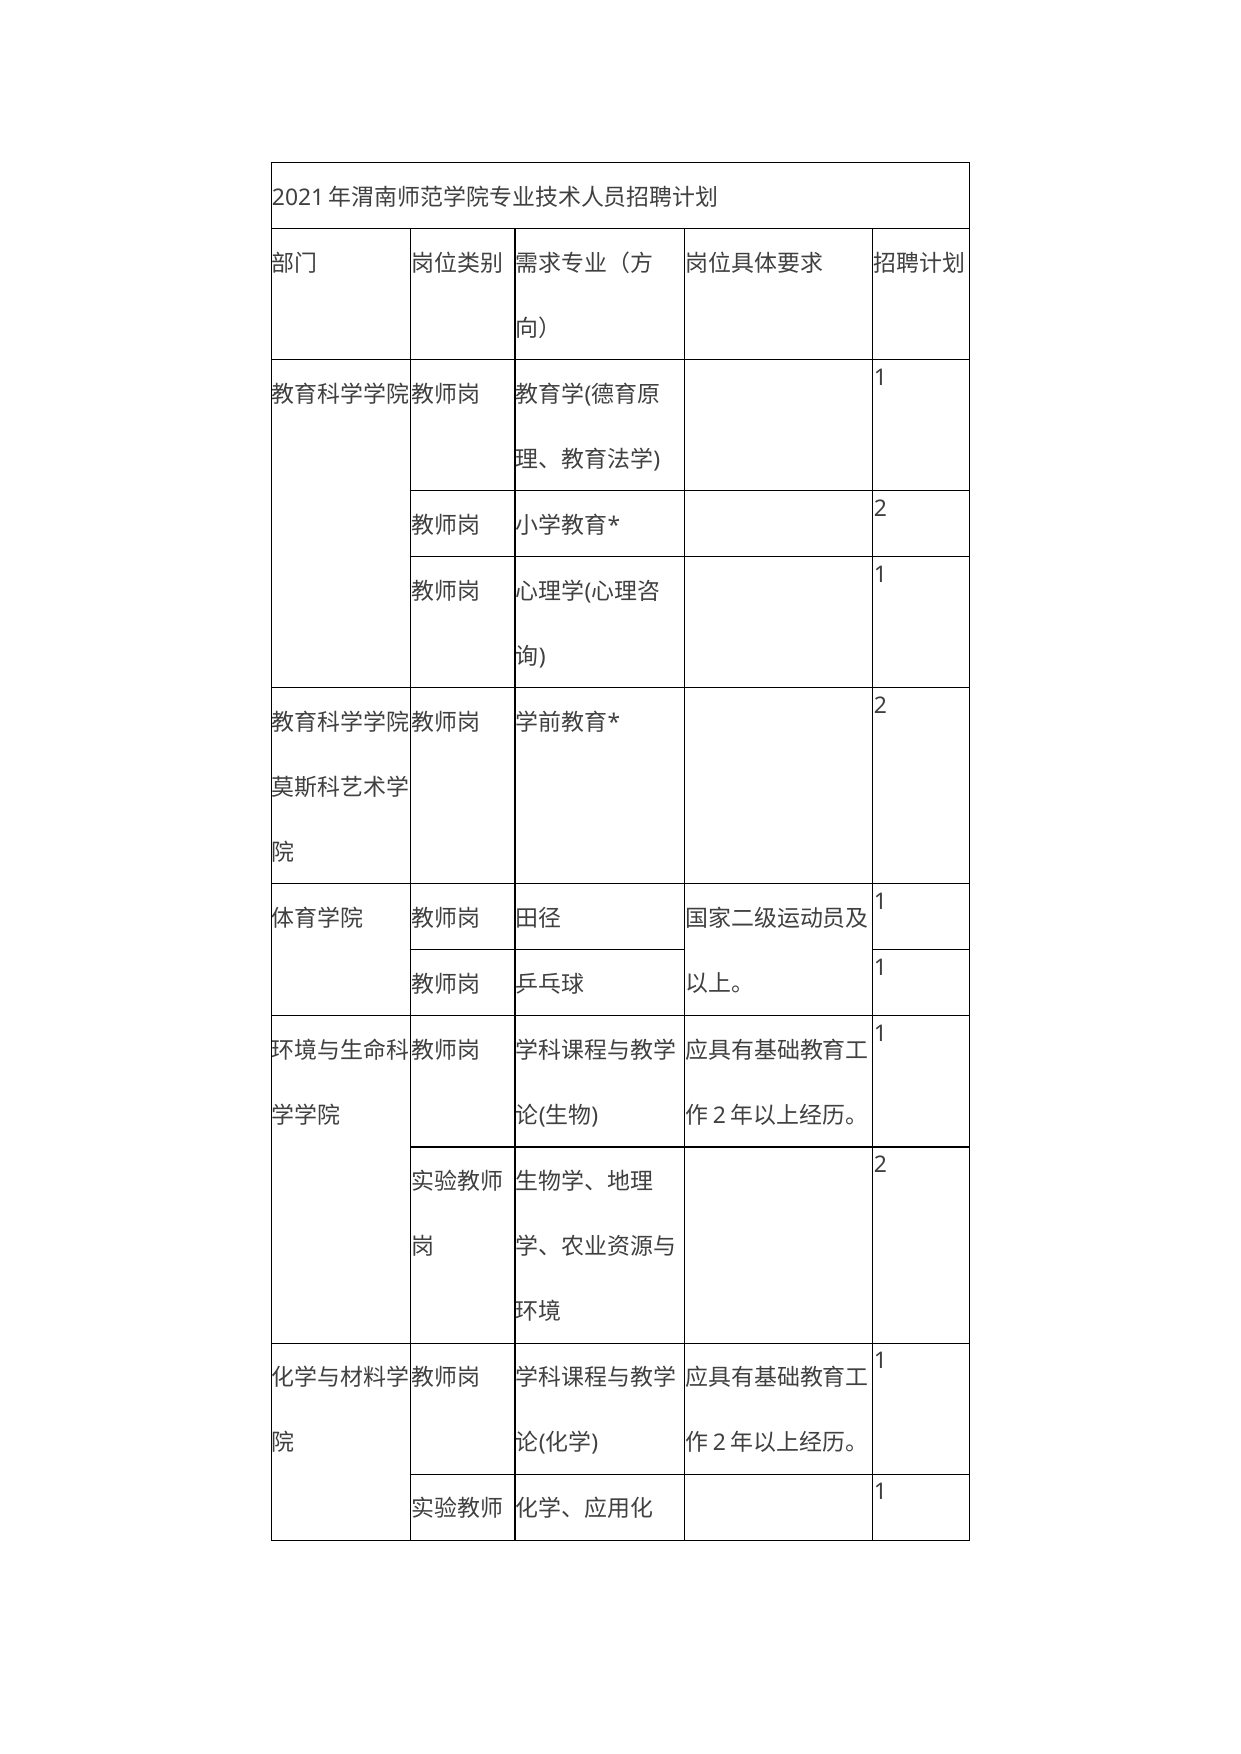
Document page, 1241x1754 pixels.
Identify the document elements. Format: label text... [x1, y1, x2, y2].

table_cell 2 [873, 491, 969, 556]
table_header 2021年渭南师范学院专业技术人员招聘计划 [272, 163, 969, 228]
table_cell 国家二级运动员及以上。 [685, 884, 872, 1015]
table_cell 1 [873, 1475, 969, 1539]
table_cell 田径 [516, 884, 684, 949]
table_cell 体育学院 [272, 884, 410, 1015]
table_cell [685, 557, 872, 687]
table_cell 教师岗 [411, 491, 514, 556]
table_cell 教师岗 [411, 688, 514, 883]
table_cell 实验教师岗 [411, 1475, 514, 1539]
table_cell 化学与材料学院 [272, 1344, 410, 1539]
table_cell [685, 1475, 872, 1539]
table_cell 岗位类别 [411, 229, 514, 359]
table_cell [685, 491, 872, 556]
table_cell [685, 688, 872, 883]
table_cell 学前教育* [516, 688, 684, 883]
table_cell 学科课程与教学论(生物) [516, 1016, 684, 1146]
table_cell 2 [873, 688, 969, 883]
table_cell 1 [873, 360, 969, 490]
table_cell 教师岗 [411, 884, 514, 949]
table_cell 1 [873, 557, 969, 687]
table_cell 教师岗 [411, 557, 514, 687]
table_cell 小学教育* [516, 491, 684, 556]
table_cell 1 [873, 1016, 969, 1146]
table_cell [685, 1148, 872, 1342]
table_cell 环境与生命科学学院 [272, 1016, 410, 1342]
table_cell 乒乓球 [516, 950, 684, 1015]
table_cell 教育科学学院 [272, 360, 410, 687]
table_cell 实验教师岗 [411, 1148, 514, 1342]
table_cell 应具有基础教育工作2年以上经历。 [685, 1016, 872, 1146]
table_cell 教师岗 [411, 1016, 514, 1146]
table_cell 部门 [272, 229, 410, 359]
table_cell 应具有基础教育工作2年以上经历。 [685, 1344, 872, 1473]
table_cell 招聘计划 [873, 229, 969, 359]
table_cell 1 [873, 950, 969, 1015]
table_cell 化学、应用化学、材料学 [516, 1475, 684, 1539]
table_cell 教育科学学院 莫斯科艺术学院 [272, 688, 410, 883]
table_cell 学科课程与教学论(化学) [516, 1344, 684, 1473]
table_cell 教育学(德育原理、教育法学) [516, 360, 684, 490]
table_cell 2 [873, 1148, 969, 1342]
table_cell 需求专业（方向） [516, 229, 684, 359]
table_cell 岗位具体要求 [685, 229, 872, 359]
table_cell 1 [873, 884, 969, 949]
table_cell 教师岗 [411, 950, 514, 1015]
table_cell 心理学(心理咨询) [516, 557, 684, 687]
table_cell [685, 360, 872, 490]
table_cell 生物学、地理学、农业资源与环境 [516, 1148, 684, 1342]
table_cell 教师岗 [411, 1344, 514, 1473]
table_cell 1 [873, 1344, 969, 1473]
table_cell 教师岗 [411, 360, 514, 490]
